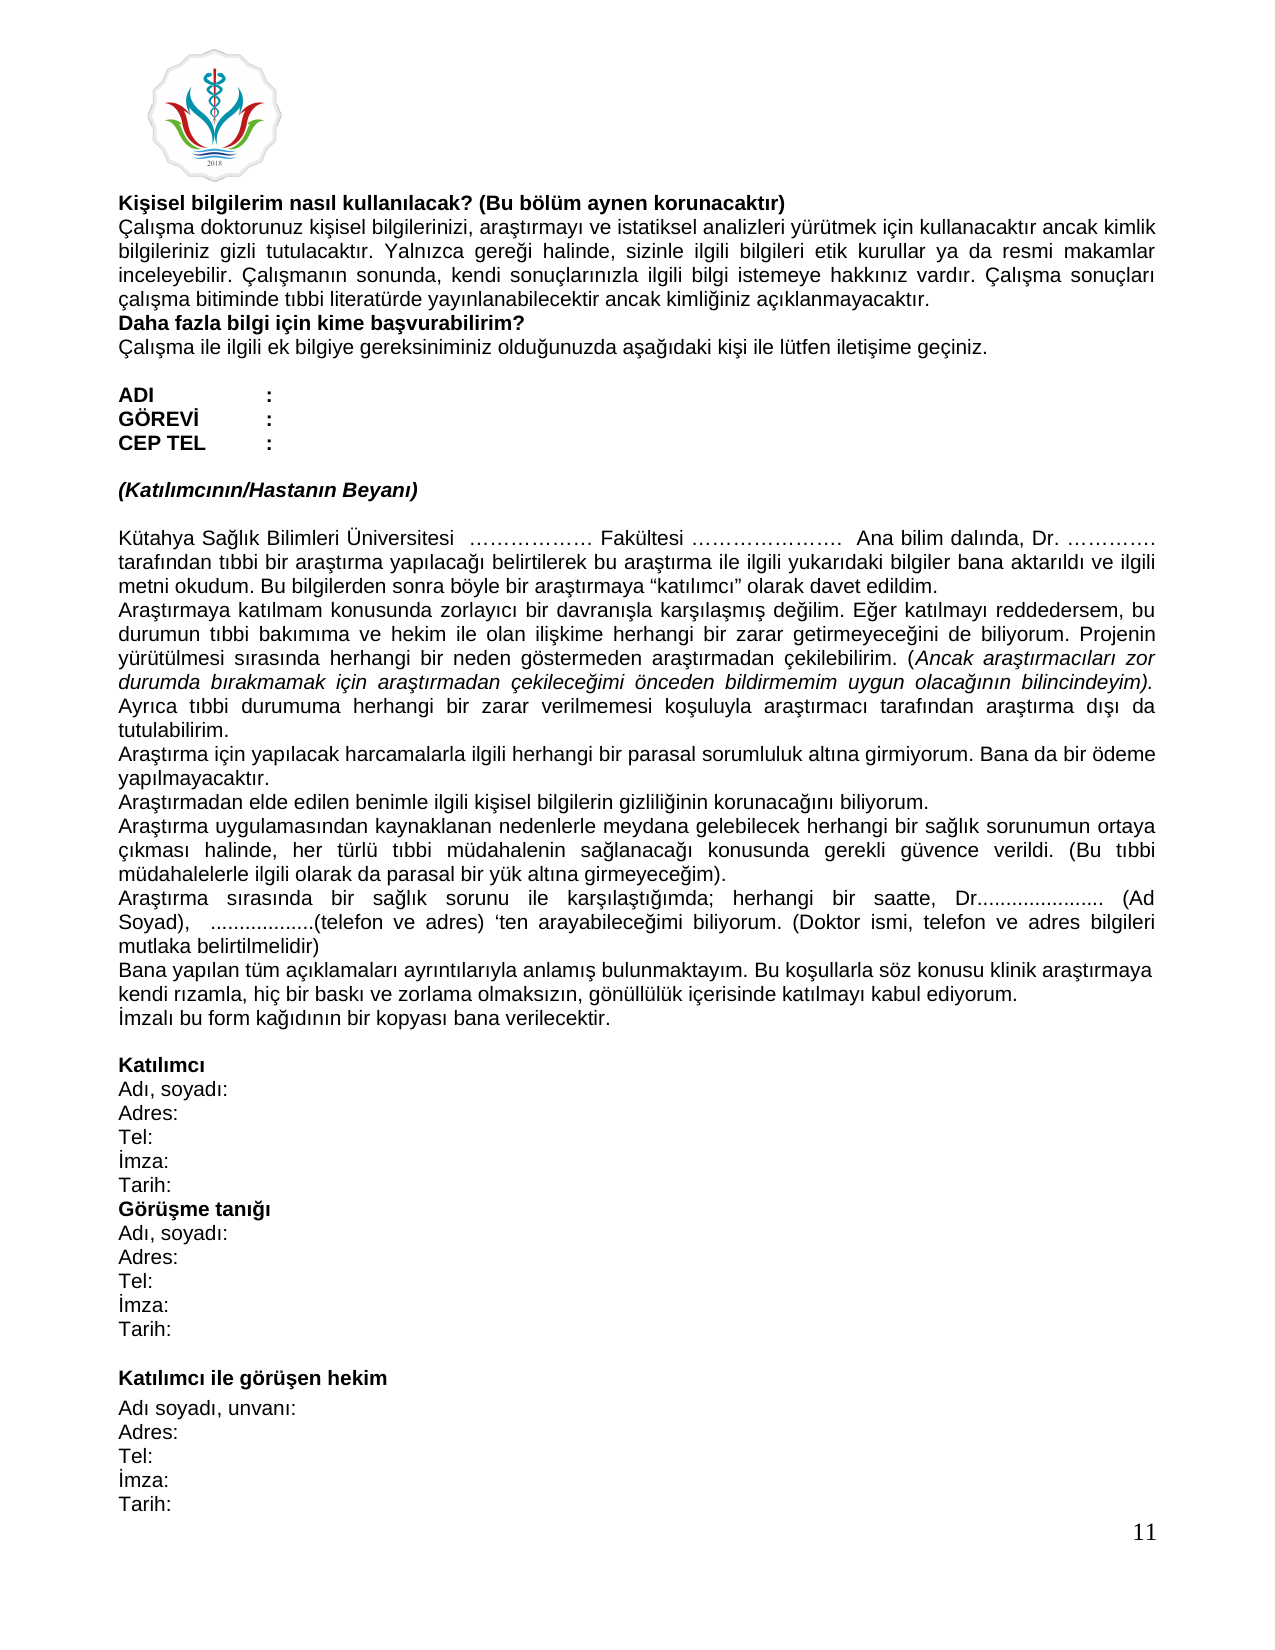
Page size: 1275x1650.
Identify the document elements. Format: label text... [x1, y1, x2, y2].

text Araştırma uygulamasından kaynaklanan nedenlerle meydana gelebilecek herhangi bir sağlık sorunumun ortaya çıkması halinde, her türlü tıbbi müdahalenin sağlanacağı konusunda gerekli güvence verildi. (Bu tıbbi müdahalelerle ilgili olarak da parasal bir yük altına girmeyeceğim). [118, 814, 1157, 886]
text İmza: [118, 1468, 1157, 1492]
text Çalışma doktorunuz kişisel bilgilerinizi, araştırmayı ve istatiksel analizleri yürütmek için kullanacaktır ancak kimlik bilgileriniz gizli tutulacaktır. Yalnızca gereği halinde, sizinle ilgili bilgileri etik kurullar ya da resmi makamlar inceleyebilir. Çalışmanın sonunda, kendi sonuçlarınızla ilgili bilgi istemeye hakkınız vardır. Çalışma sonuçları çalışma bitiminde tıbbi literatürde yayınlanabilecektir ancak kimliğiniz açıklanmayacaktır. [118, 215, 1157, 311]
text Adres: [118, 1245, 1157, 1269]
text Araştırmaya katılmam konusunda zorlayıcı bir davranışla karşılaşmış değilim. Eğer katılmayı reddedersem, bu durumun tıbbi bakımıma ve hekim ile olan ilişkime herhangi bir zarar getirmeyeceğini de biliyorum. Projenin yürütülmesi sırasında herhangi bir neden göstermeden araştırmadan çekilebilirim. (Ancak araştırmacıları zor durumda bırakmamak için araştırmadan çekileceğimi önceden bildirmemim uygun olacağının bilincindeyim). Ayrıca tıbbi durumuma herhangi bir zarar verilmemesi koşuluyla araştırmacı tarafından araştırma dışı da tutulabilirim. [118, 598, 1157, 742]
subtitle Katılımcı ile görüşen hekim [118, 1366, 1157, 1390]
text Kişisel bilgilerim nasıl kullanılacak? (Bu bölüm aynen korunacaktır) [118, 191, 1157, 215]
text Adres: [118, 1420, 1157, 1444]
text Katılımcı [118, 1053, 1157, 1077]
text Tarih: [118, 1173, 1157, 1197]
text Adı, soyadı: [118, 1221, 1157, 1245]
text Tarih: [118, 1492, 1157, 1516]
text CEP TEL : [118, 430, 1157, 454]
text Tel: [118, 1125, 1157, 1149]
text Bana yapılan tüm açıklamaları ayrıntılarıyla anlamış bulunmaktayım. Bu koşullarla söz konusu klinik araştırmaya kendi rızamla, hiç bir baskı ve zorlama olmaksızın, gönüllülük içerisinde katılmayı kabul ediyorum. [118, 957, 1157, 1005]
text Çalışma ile ilgili ek bilgiye gereksiniminiz olduğunuzda aşağıdaki kişi ile lütfen iletişime geçiniz. [118, 334, 1157, 358]
picture [143, 44, 286, 187]
text Tel: [118, 1269, 1157, 1293]
text Araştırmadan elde edilen benimle ilgili kişisel bilgilerin gizliliğinin korunacağını biliyorum. [118, 790, 1157, 814]
text Araştırma sırasında bir sağlık sorunu ile karşılaştığımda; herhangi bir saatte, Dr...................... (Ad Soyad), ..................(telefon ve adres) ‘ten arayabileceğimi biliyorum. (Doktor ismi, telefon ve adres bilgileri mutlaka belirtilmelidir) [118, 886, 1157, 957]
text Araştırma için yapılacak harcamalarla ilgili herhangi bir parasal sorumluluk altına girmiyorum. Bana da bir ödeme yapılmayacaktır. [118, 742, 1157, 790]
text İmza: [118, 1293, 1157, 1317]
text Adres: [118, 1101, 1157, 1125]
text GÖREVİ : [118, 406, 1157, 430]
text Adı soyadı, unvanı: [118, 1396, 1157, 1420]
text ADI : [118, 382, 1157, 406]
text Daha fazla bilgi için kime başvurabilirim? [118, 311, 1157, 334]
text Adı, soyadı: [118, 1077, 1157, 1101]
text İmzalı bu form kağıdının bir kopyası bana verilecektir. [118, 1005, 1157, 1029]
text (Katılımcının/Hastanın Beyanı) [118, 478, 1157, 502]
text Tarih: [118, 1317, 1157, 1341]
text İmza: [118, 1149, 1157, 1173]
text Tel: [118, 1444, 1157, 1468]
text Görüşme tanığı [118, 1197, 1157, 1221]
text Kütahya Sağlık Bilimleri Üniversitesi ……………… Fakültesi …………………. Ana bilim dalında, Dr. …………. tarafından tıbbi bir araştırma yapılacağı belirtilerek bu araştırma ile ilgili yukarıdaki bilgiler bana aktarıldı ve ilgili metni okudum. Bu bilgilerden sonra böyle bir araştırmaya “katılımcı” olarak davet edildim. [118, 526, 1157, 598]
